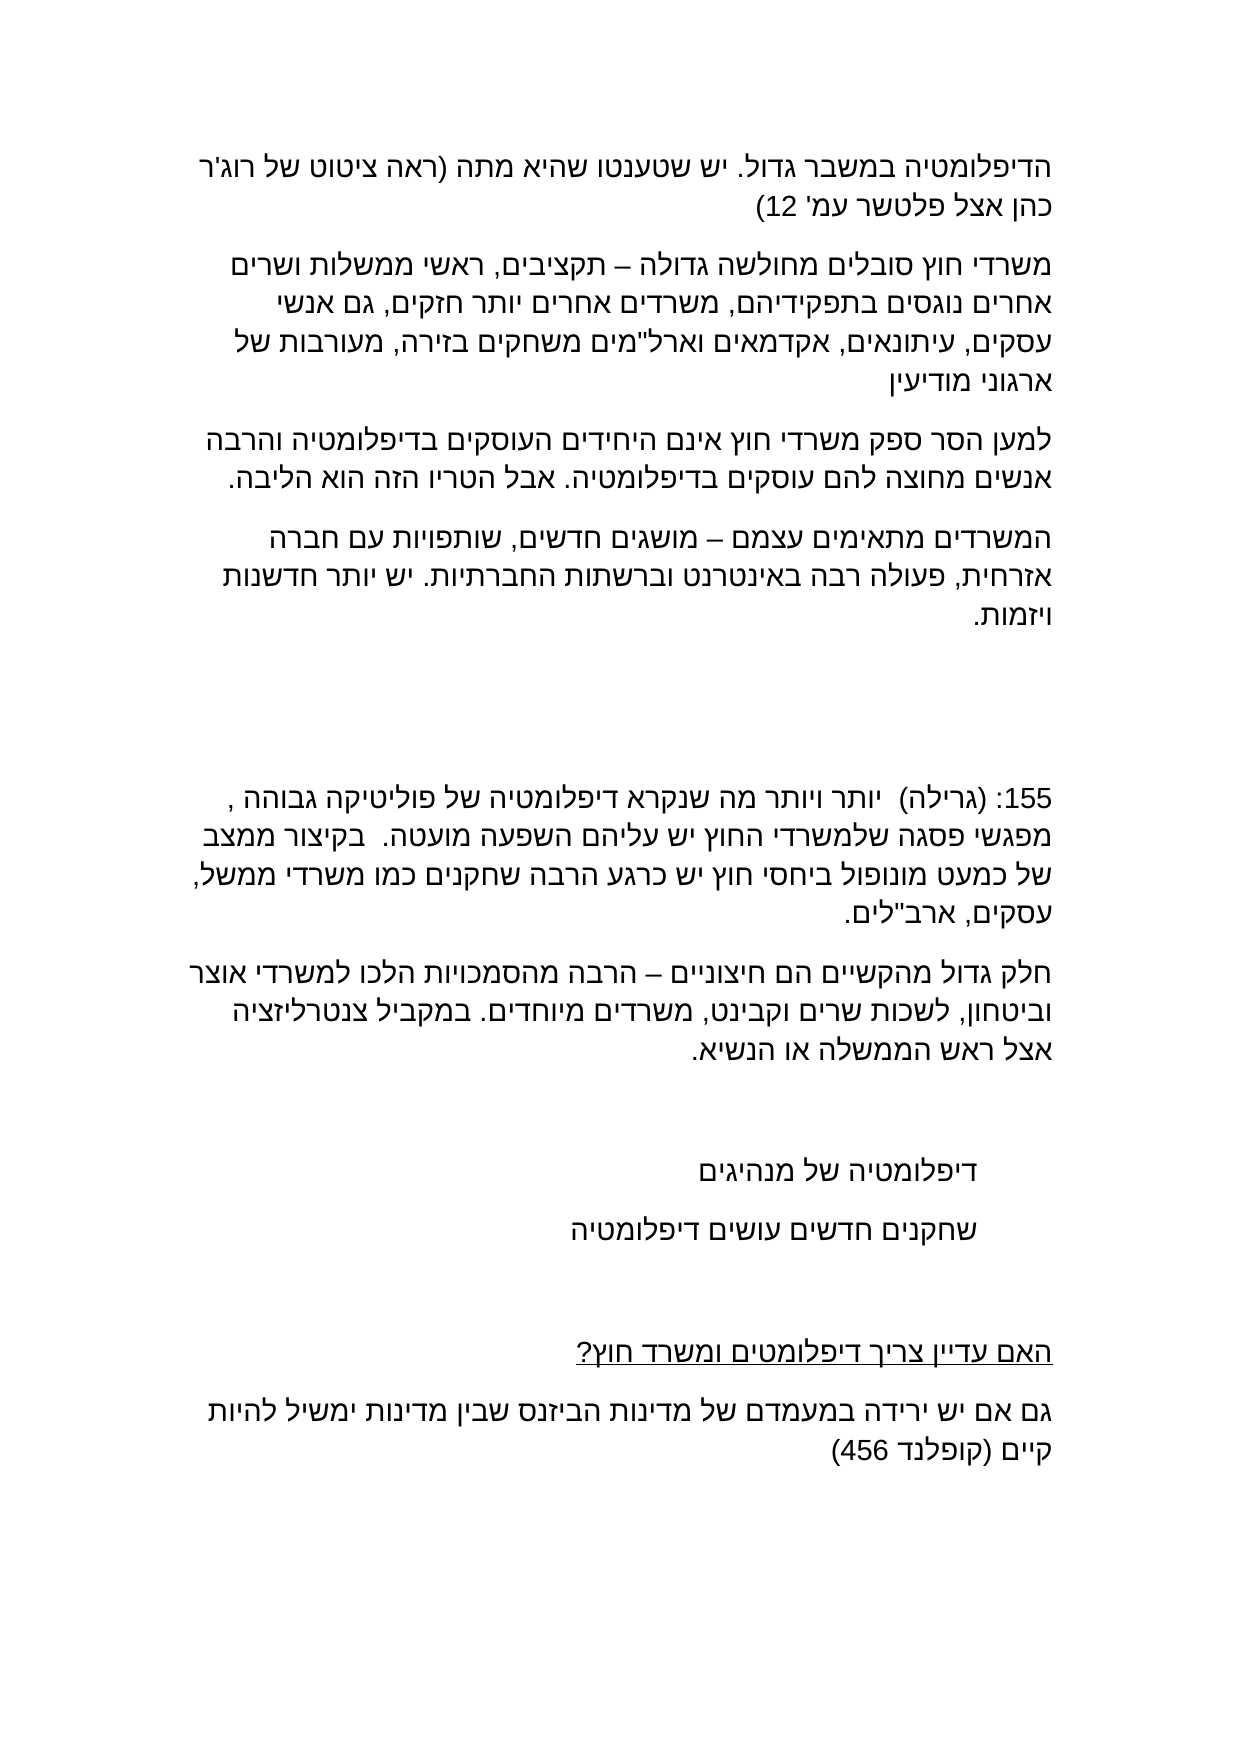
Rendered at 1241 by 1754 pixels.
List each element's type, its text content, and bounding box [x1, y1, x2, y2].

text המשרדים מתאימים עצמם – מושגים חדשים, שותפויות עם חברה אזרחית, פעולה רבה באינטרנט וברשתות החברתיות. יש יותר חדשנות ויזמות. [187, 521, 1053, 631]
text גם אם יש ירידה במעמדם של מדינות הביזנס שבין מדינות ימשיל להיות קיים (קופלנד 456) [187, 1394, 1053, 1466]
text דיפלומטיה של מנהיגים [187, 1154, 978, 1188]
text 155: (גרילה) יותר ויותר מה שנקרא דיפלומטיה של פוליטיקה גבוהה , מפגשי פסגה שלמשרדי החוץ יש עליהם השפעה מועטה. בקיצור ממצב של כמעט מונופול ביחסי חוץ יש כרגע הרבה שחקנים כמו משרדי ממשל, עסקים, ארב"לים. [187, 781, 1053, 930]
text למען הסר ספק משרדי חוץ אינם היחידים העוסקים בדיפלומטיה והרבה אנשים מחוצה להם עוסקים בדיפלומטיה. אבל הטריו הזה הוא הליבה. [187, 423, 1053, 495]
text האם עדיין צריך דיפלומטים ומשרד חוץ? [187, 1334, 1053, 1368]
text חלק גדול מהקשיים הם חיצוניים – הרבה מהסמכויות הלכו למשרדי אוצר וביטחון, לשכות שרים וקבינט, משרדים מיוחדים. במקביל צנטרליזציה אצל ראש הממשלה או הנשיא. [187, 956, 1053, 1066]
text הדיפלומטיה במשבר גדול. יש שטענטו שהיא מתה (ראה ציטוט של רוג'ר כהן אצל פלטשר עמ' 12) [187, 150, 1053, 222]
text שחקנים חדשים עושים דיפלומטיה [187, 1213, 978, 1247]
text משרדי חוץ סובלים מחולשה גדולה – תקציבים, ראשי ממשלות ושרים אחרים נוגסים בתפקידיהם, משרדים אחרים יותר חזקים, גם אנשי עסקים, עיתונאים, אקדמאים וארל"מים משחקים בזירה, מעורבות של ארגוני מודיעין [187, 248, 1053, 397]
